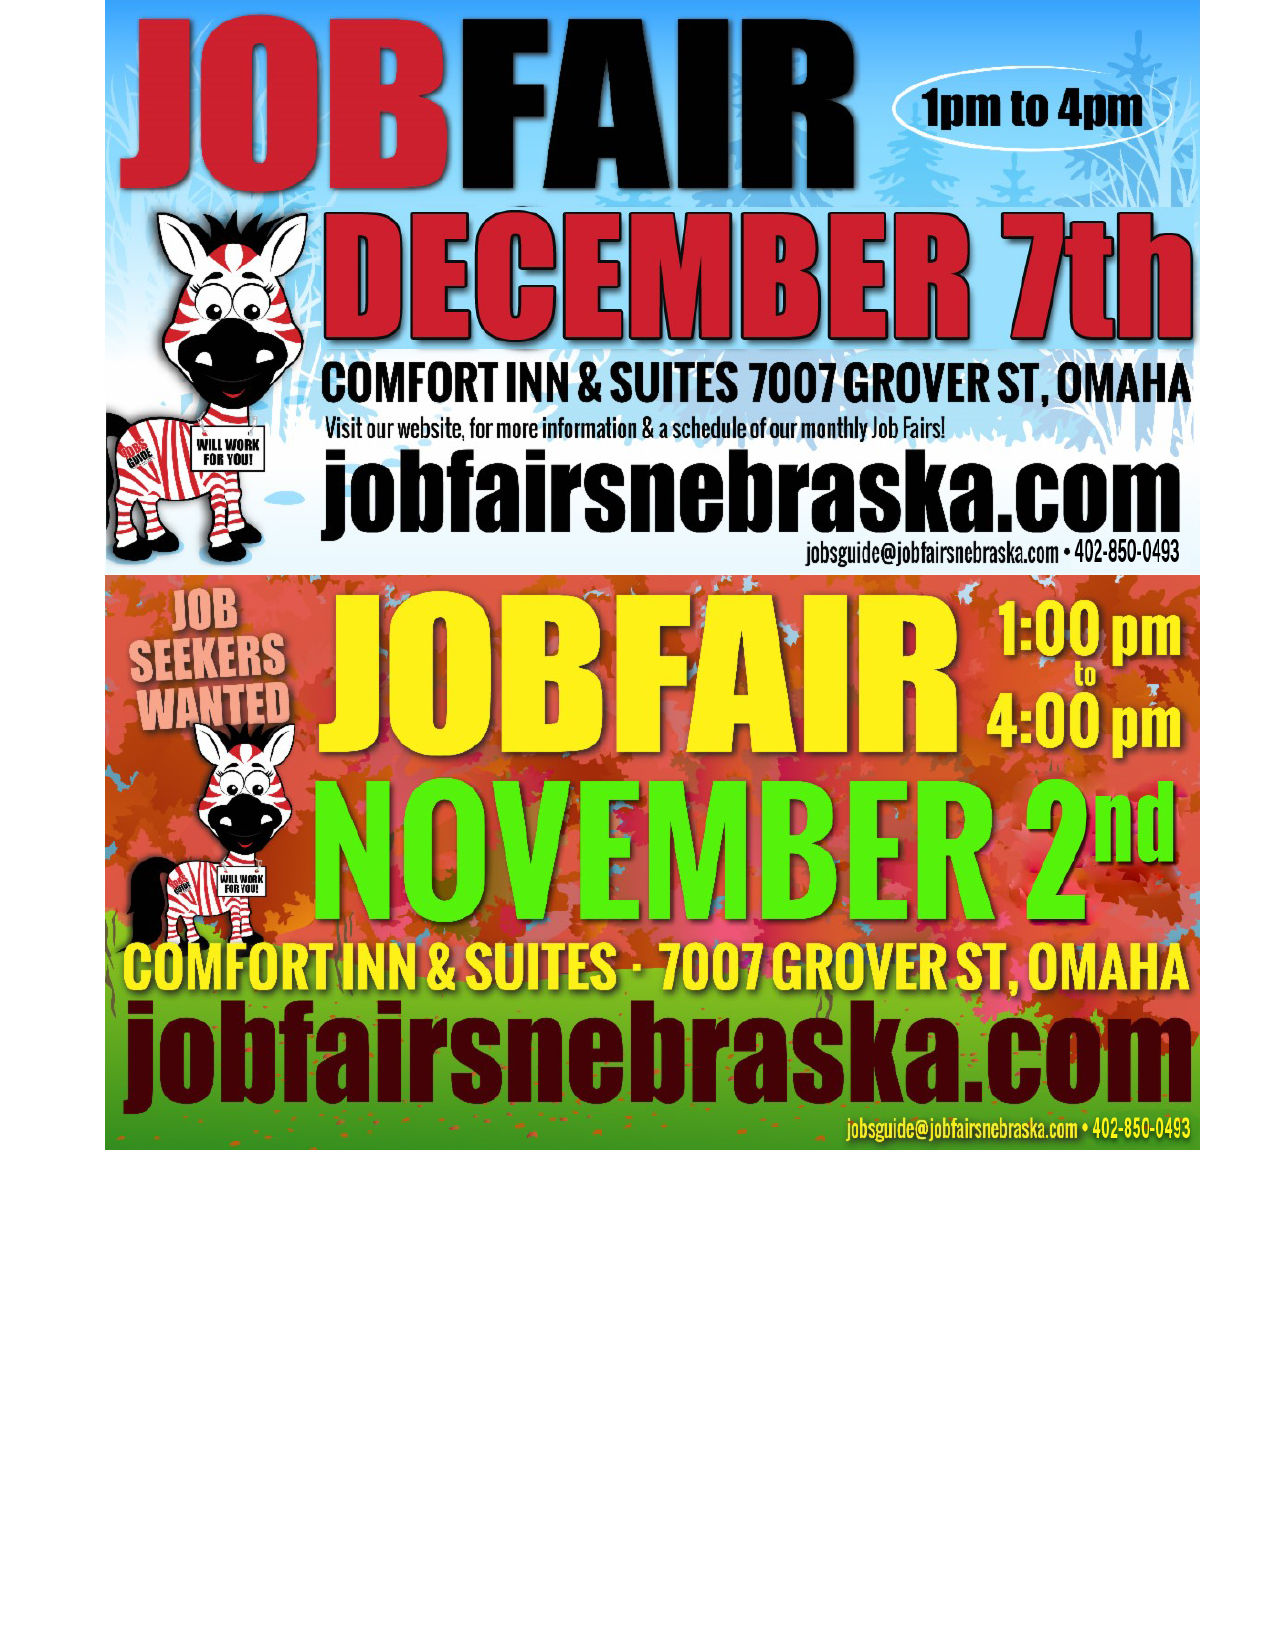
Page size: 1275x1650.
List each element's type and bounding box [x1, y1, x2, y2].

picture [105, 0, 1200, 1150]
